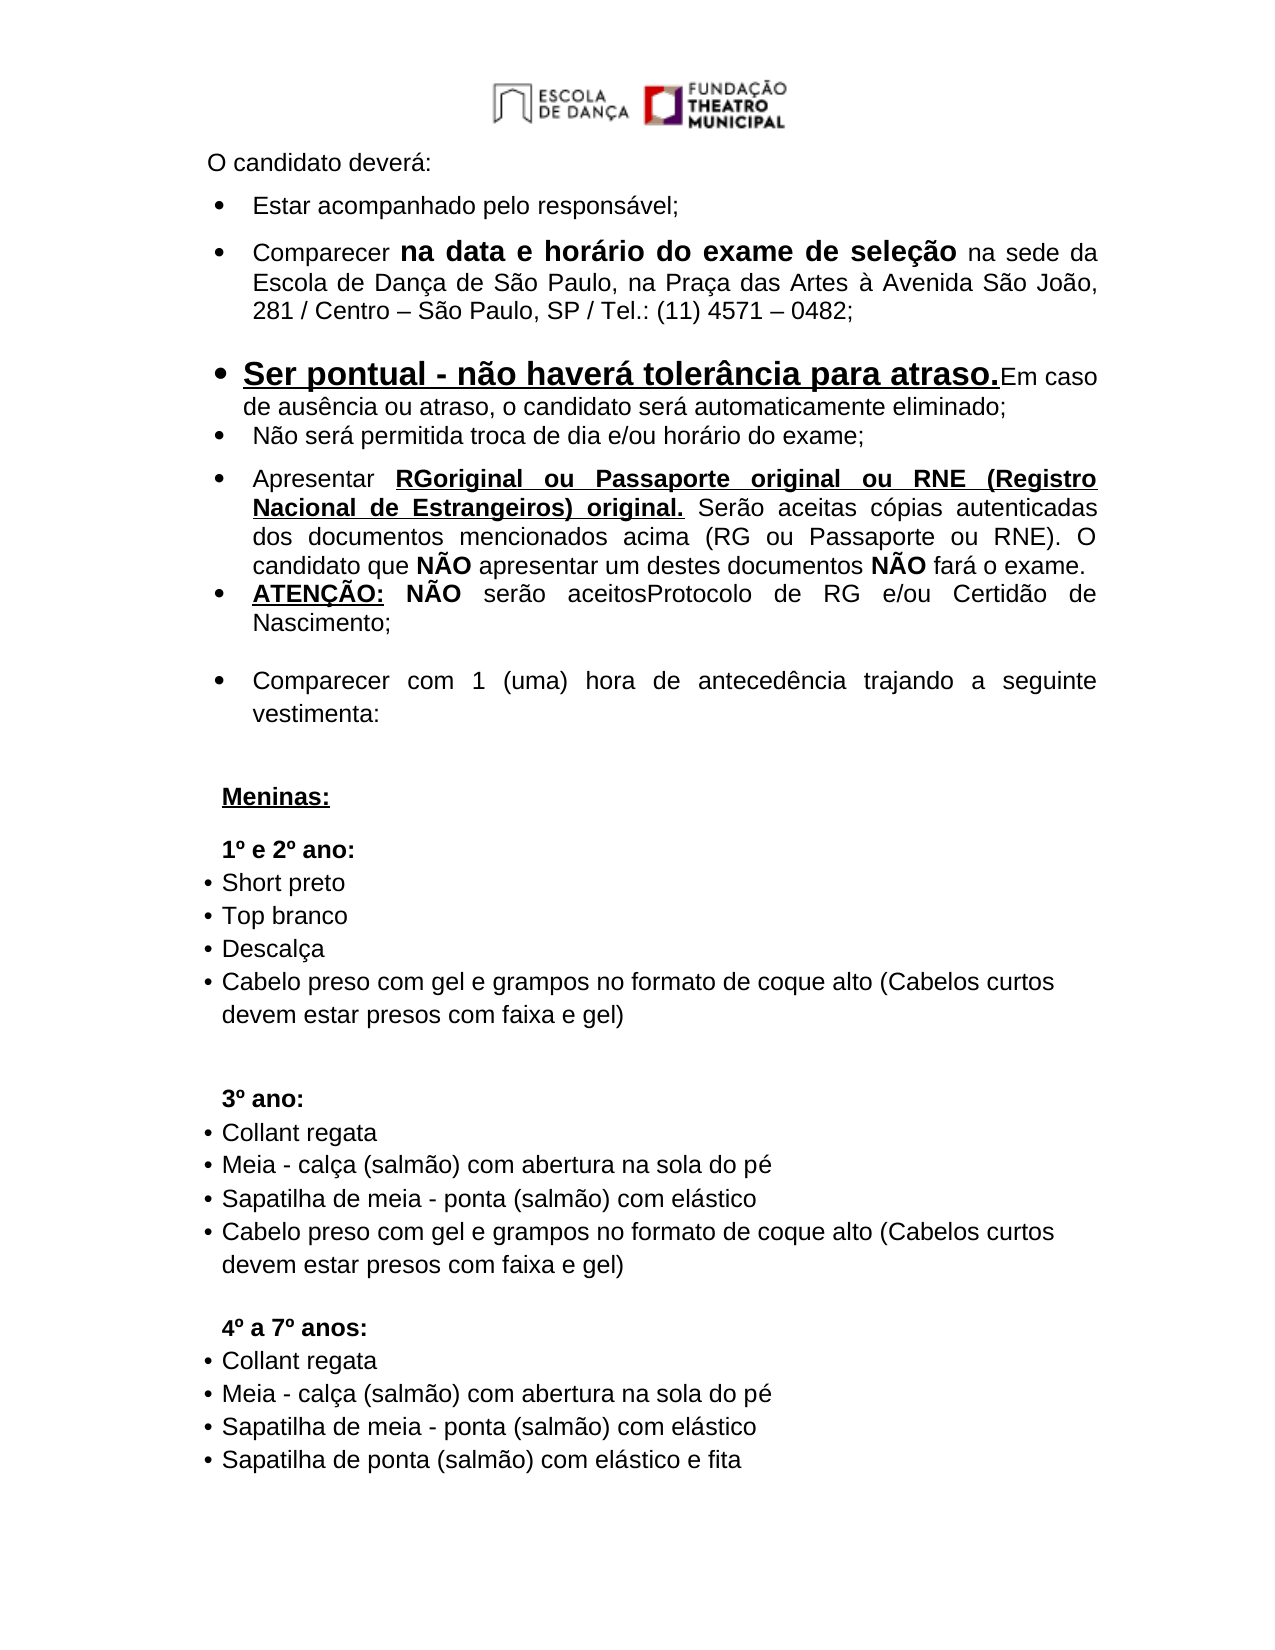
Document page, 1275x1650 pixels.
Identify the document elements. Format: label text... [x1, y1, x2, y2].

list Não será permitida troca de dia e/ou horário do exame; [215, 421, 1098, 450]
list ATENÇÃO: NÃO serão aceitosProtocolo de RG e/ou Certidão de Nascimento; [215, 579, 1098, 637]
list Comparecer na data e horário do exame de seleção na sede da Escola de Dança de São Paulo, na Praça das Artes à Avenida São João, 281 / Centro – São Paulo, SP / Tel.: (11) 4571 – 0482; [215, 234, 1098, 325]
text 4º a 7º anos: [222, 1313, 1098, 1342]
text O candidato deverá: [207, 148, 1098, 176]
list Collant regata [203, 1117, 1098, 1146]
list Estar acompanhado pelo responsável; [215, 191, 1098, 219]
list Collant regata [203, 1346, 1098, 1374]
list Short preto [203, 868, 1098, 897]
list Cabelo preso com gel e grampos no formato de coque alto (Cabelos curtos devem estar presos com faixa e gel) [203, 967, 1098, 1029]
list Cabelo preso com gel e grampos no formato de coque alto (Cabelos curtos devem estar presos com faixa e gel) [203, 1217, 1098, 1278]
list Comparecer com 1 (uma) hora de antecedência trajando a seguinte vestimenta: [215, 666, 1098, 728]
picture [482, 75, 793, 143]
list Meia - calça (salmão) com abertura na sola do pé [203, 1379, 1098, 1408]
list Sapatilha de ponta (salmão) com elástico e fita [203, 1445, 1098, 1474]
text 1º e 2º ano: [222, 835, 1098, 864]
list Top branco [203, 901, 1098, 930]
list Descalça [203, 934, 1098, 963]
list Ser pontual - não haverá tolerância para atraso.Em caso de ausência ou atraso, o candidato será automaticamente eliminado; [215, 354, 1098, 421]
text 3º ano: [222, 1084, 1098, 1113]
list Apresentar RGoriginal ou Passaporte original ou RNE (Registro Nacional de Estrangeiros) original. Serão aceitas cópias autenticadas dos documentos mencionados acima (RG ou Passaporte ou RNE). O candidato que NÃO apresentar um destes documentos NÃO fará o exame. [215, 464, 1098, 579]
list Sapatilha de meia - ponta (salmão) com elástico [203, 1412, 1098, 1441]
list Meia - calça (salmão) com abertura na sola do pé [203, 1151, 1098, 1179]
list Sapatilha de meia - ponta (salmão) com elástico [203, 1183, 1098, 1212]
text Meninas: [222, 781, 1098, 810]
